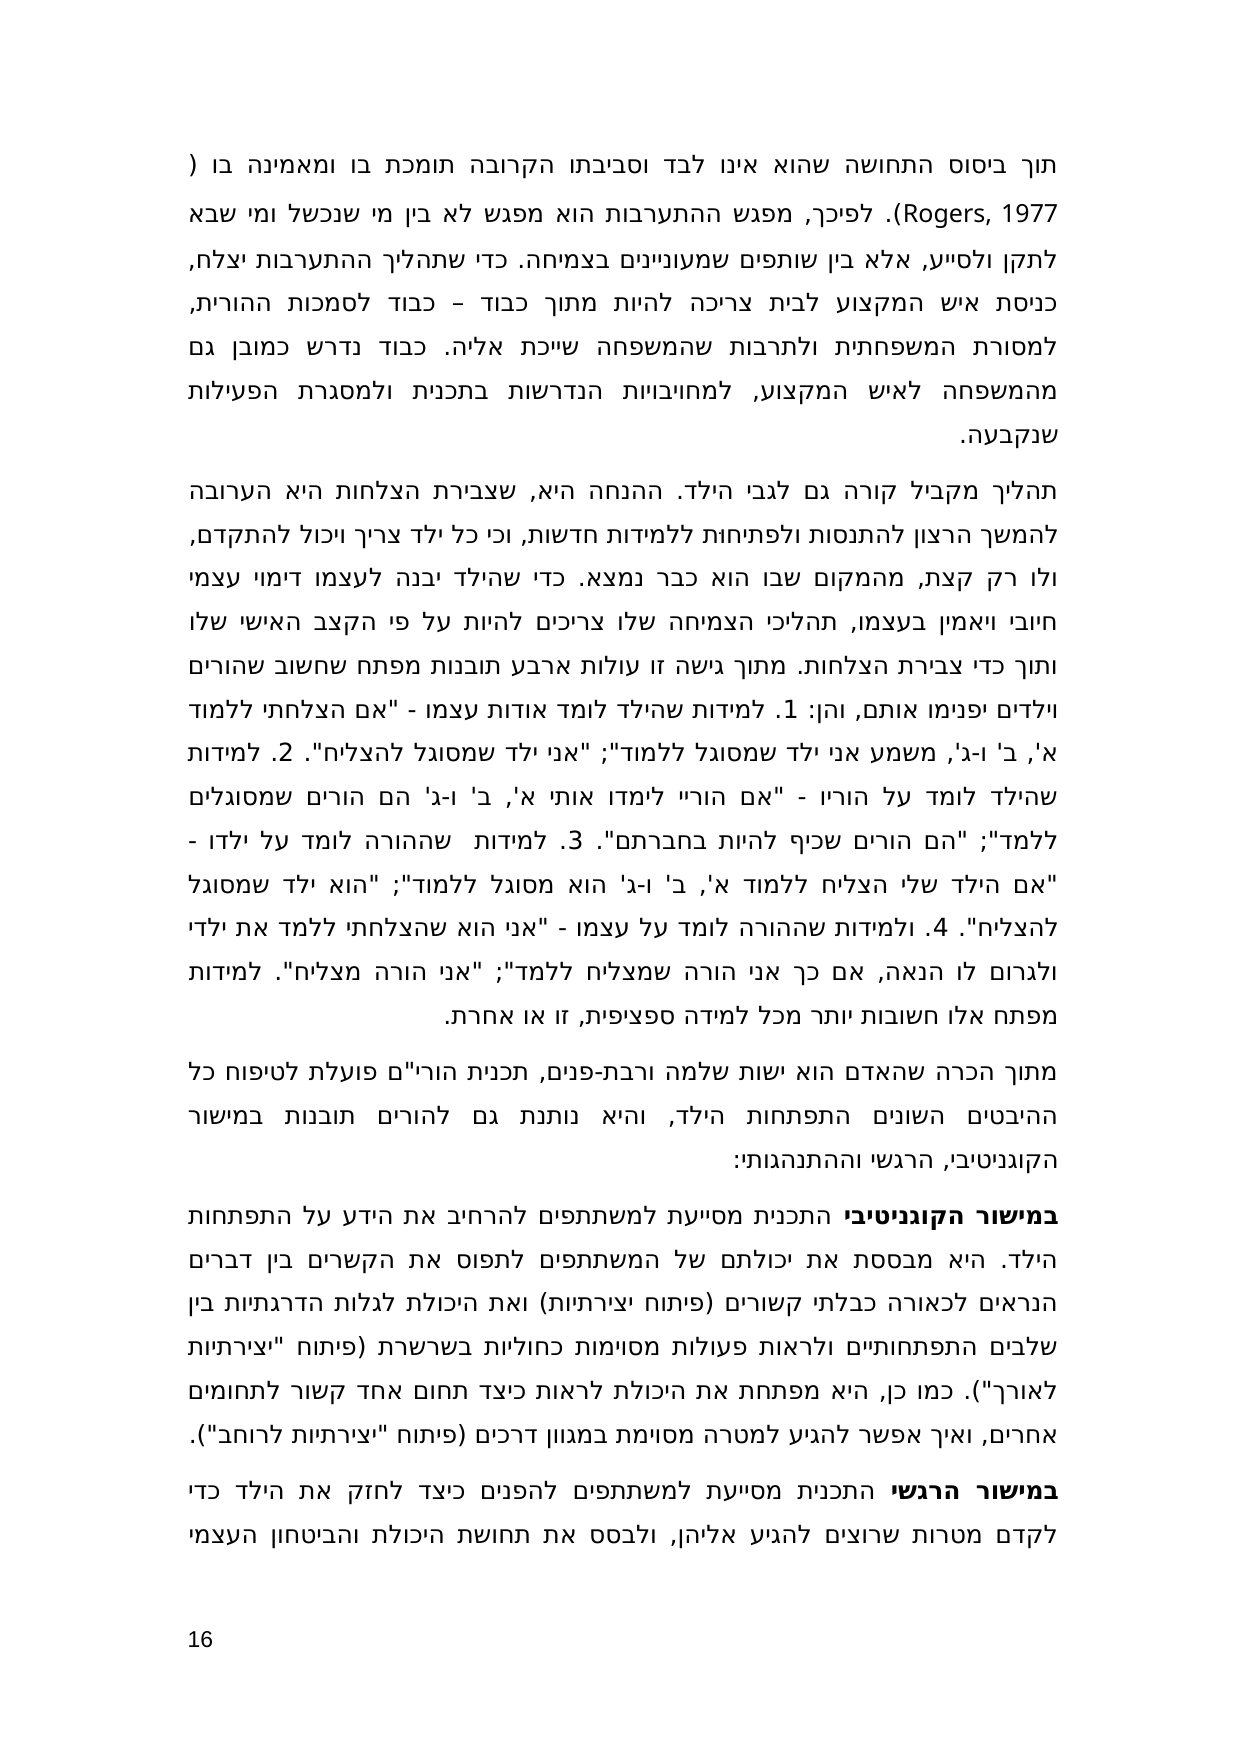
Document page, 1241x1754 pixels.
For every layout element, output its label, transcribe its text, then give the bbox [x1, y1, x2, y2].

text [187, 150, 1059, 449]
text תהליך מקביל קורה גם לגבי הילד. ההנחה היא, שצבירת הצלחות היא הערובה להמשך הרצון להתנסות ולפתיחוּת ללמידות חדשות, וכי כל ילד צריך ויכול להתקדם, ולו רק קצת, מהמקום שבו הוא כבר נמצא. כדי שהילד יבנה לעצמו דימוי עצמי חיובי ויאמין בעצמו, תהליכי הצמיחה שלו צריכים להיות על פי הקצב האישי שלו ותוך כדי צבירת הצלחות. מתוך גישה זו עולות ארבע תובנות מפתח שחשוב שהורים וילדים יפנימו אותם, והן: 1. למידות שהילד לומד אודות עצמו - "אם הצלחתי ללמוד א', ב' ו-ג', משמע אני ילד שמסוגל ללמוד"; "אני ילד שמסוגל להצליח". 2. למידות שהילד לומד על הוריו - "אם הוריי לימדו אותי א', ב' ו-ג' הם הורים שמסוגלים ללמד"; "הם הורים שכיף להיות בחברתם". 3. למידות שההורה לומד על ילדו - "אם הילד שלי הצליח ללמוד א', ב' ו-ג' הוא מסוגל ללמוד"; "הוא ילד שמסוגל להצליח". 4. ולמידות שההורה לומד על עצמו - "אני הוא שהצלחתי ללמד את ילדי ולגרום לו הנאה, אם כך אני הורה שמצליח ללמד"; "אני הורה מצליח". למידות מפתח אלו חשובות יותר מכל למידה ספציפית, זו או אחרת. [187, 476, 1059, 1030]
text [187, 1476, 1059, 1549]
text במישור הקוגניטיבי התכנית מסייעת למשתתפים להרחיב את הידע על התפתחות הילד. היא מבססת את יכולתם של המשתתפים לתפוס את הקשרים בין דברים הנראים לכאורה כבלתי קשורים (פיתוח יצירתיות) ואת היכולת לגלות הדרגתיות בין שלבים התפתחותיים ולראות פעולות מסוימות כחוליות בשרשרת (פיתוח "יצירתיות לאורך"). כמו כן, היא מפתחת את היכולת לראות כיצד תחום אחד קשור לתחומים אחרים, ואיך אפשר להגיע למטרה מסוימת במגוון דרכים (פיתוח "יצירתיות לרוחב"). [187, 1201, 1059, 1449]
text מתוך הכרה שהאדם הוא ישות שלמה ורבת-פנים, תכנית הורי"ם פועלת לטיפוח כל ההיבטים השונים התפתחות הילד, והיא נותנת גם להורים תובנות במישור הקוגניטיבי, הרגשי וההתנהגותי: [187, 1057, 1059, 1174]
